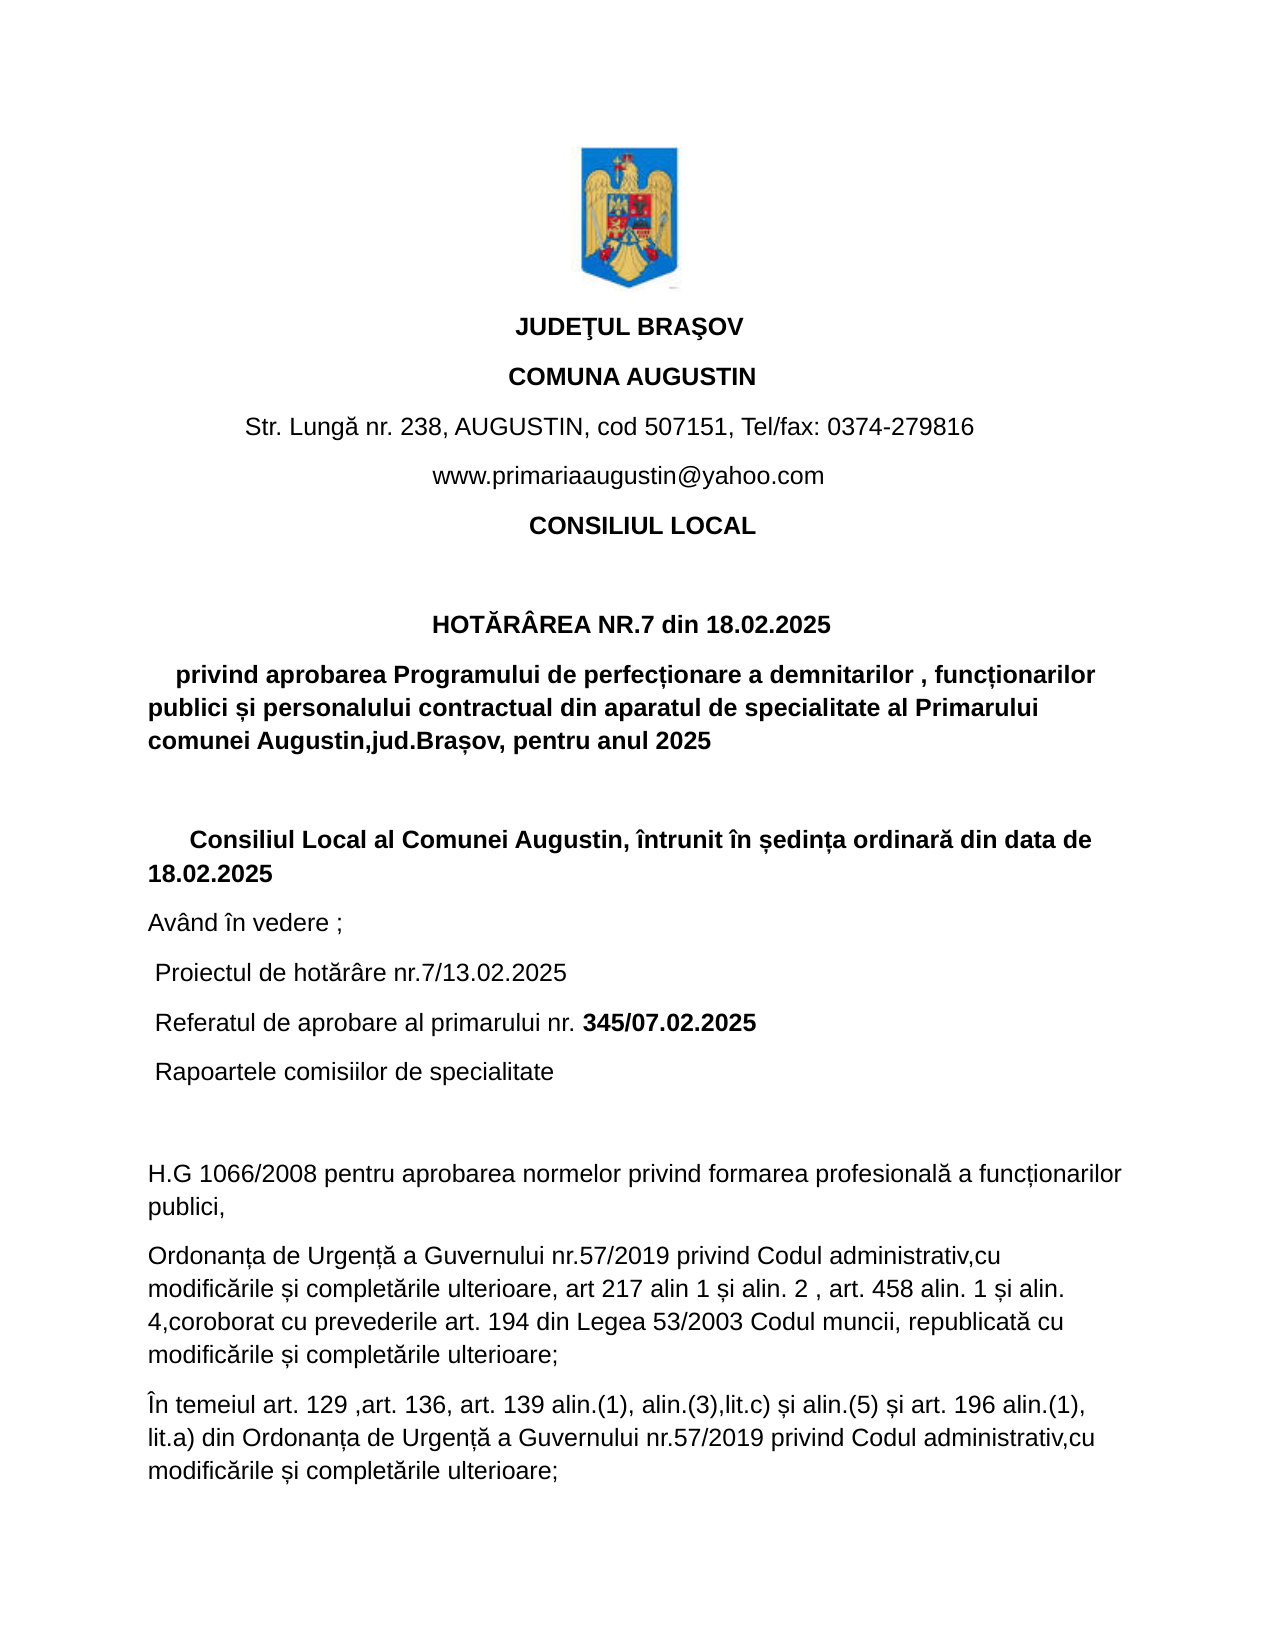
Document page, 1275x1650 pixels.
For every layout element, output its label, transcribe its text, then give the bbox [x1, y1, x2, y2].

text Proiectul de hotărâre nr.7/13.02.2025 [148, 958, 1127, 987]
text www.primariaaugustin@yahoo.com [148, 461, 1127, 490]
text CONSILIUL LOCAL [148, 511, 1127, 540]
text privind aprobarea Programului de perfecționare a demnitarilor , funcționarilor publici și personalului contractual din aparatul de specialitate al Primarului comunei Augustin,jud.Brașov, pentru anul 2025 [148, 660, 1127, 755]
text COMUNA AUGUSTIN [148, 362, 1127, 391]
text Ordonanța de Urgență a Guvernului nr.57/2019 privind Codul administrativ,cu modificările și completările ulterioare, art 217 alin 1 și alin. 2 , art. 458 alin. 1 și alin. 4,coroborat cu prevederile art. 194 din Legea 53/2003 Codul muncii, republicată cu modificările și completările ulterioare; [148, 1241, 1127, 1369]
text Str. Lungă nr. 238, AUGUSTIN, cod 507151, Tel/fax: 0374-279816 [148, 412, 1127, 440]
text Rapoartele comisiilor de specialitate [148, 1057, 1127, 1086]
text H.G 1066/2008 pentru aprobarea normelor privind formarea profesională a funcționarilor publici, [148, 1159, 1127, 1220]
text Consiliul Local al Comunei Augustin, întrunit în ședința ordinară din data de 18.02.2025 [148, 826, 1127, 887]
picture [571, 147, 688, 292]
text Referatul de aprobare al primarului nr. 345/07.02.2025 [148, 1008, 1127, 1036]
text JUDEŢUL BRAŞOV [148, 312, 1127, 341]
text Având în vedere ; [148, 908, 1127, 937]
text În temeiul art. 129 ,art. 136, art. 139 alin.(1), alin.(3),lit.c) și alin.(5) și art. 196 alin.(1), lit.a) din Ordonanța de Urgență a Guvernului nr.57/2019 privind Codul administrativ,cu modificările și completările ulterioare; [148, 1390, 1127, 1485]
text HOTĂRÂREA NR.7 din 18.02.2025 [148, 610, 1127, 639]
